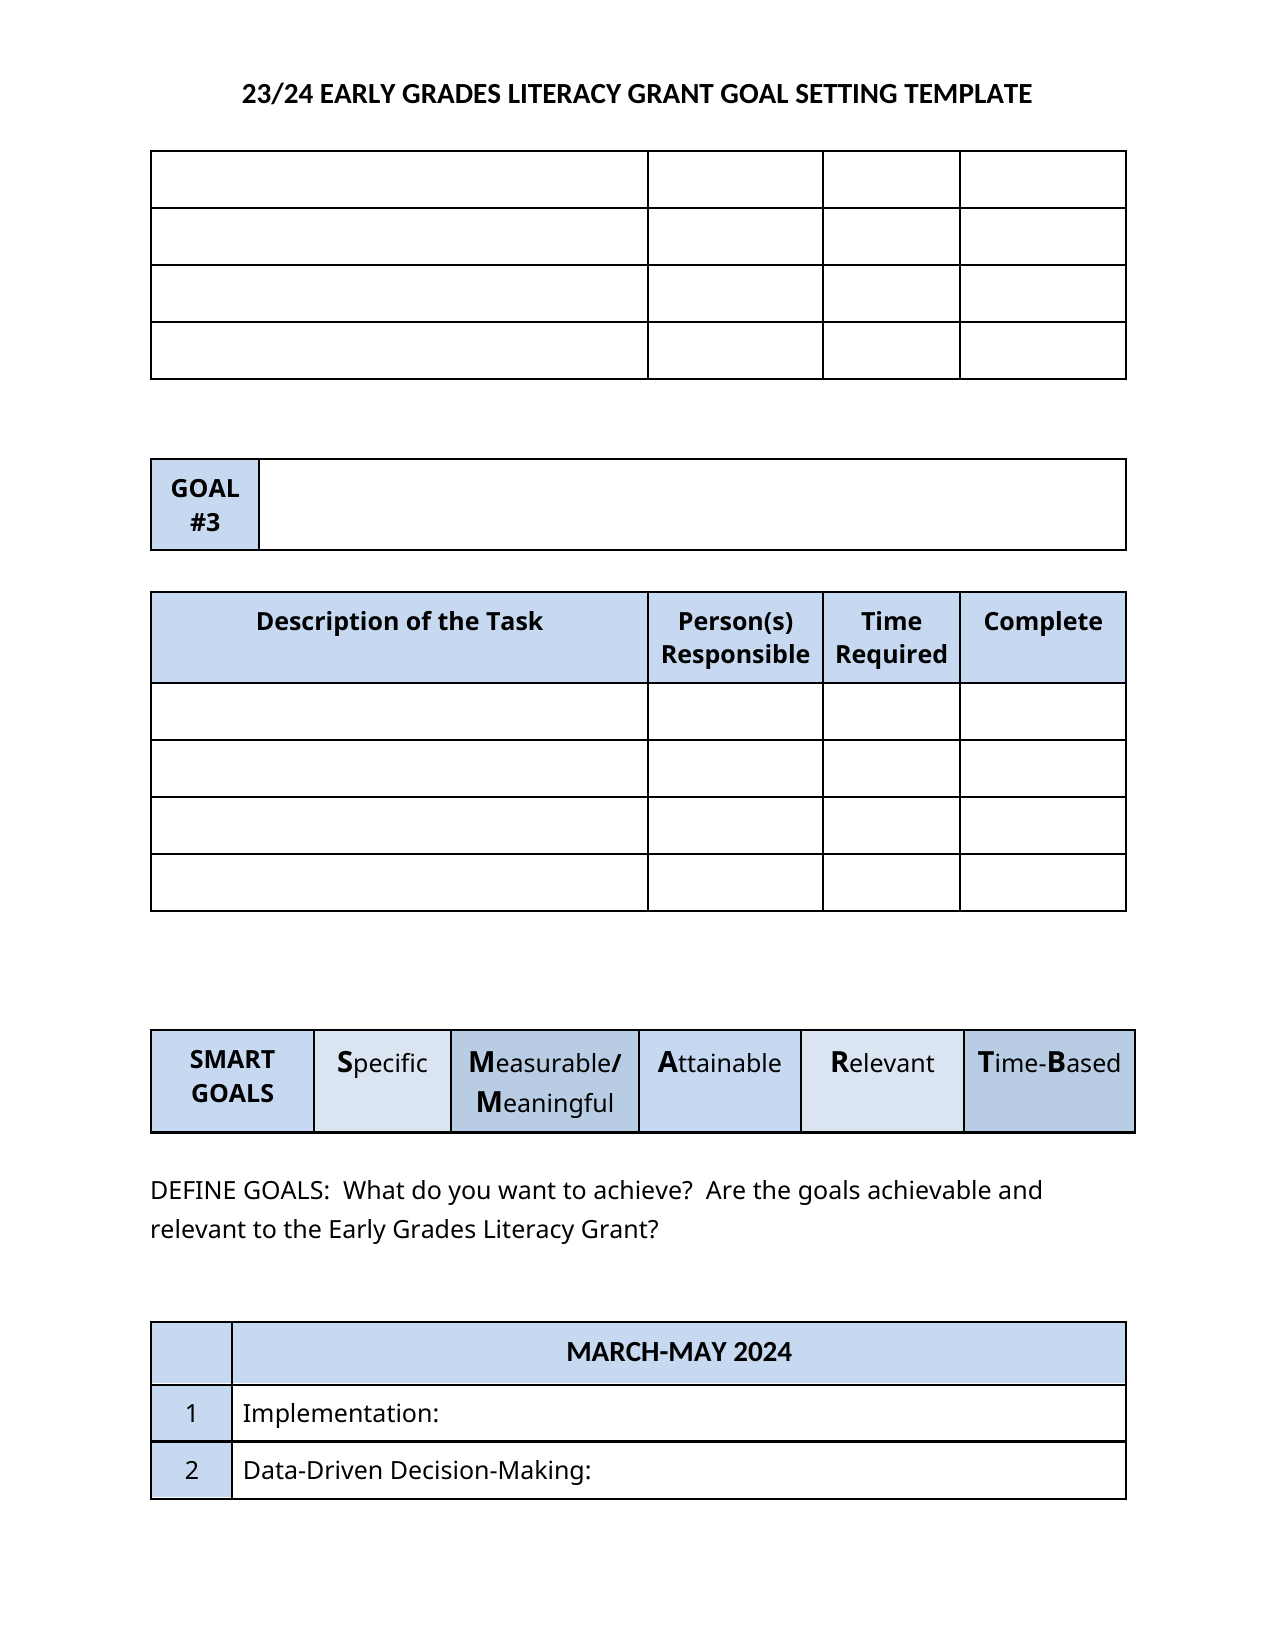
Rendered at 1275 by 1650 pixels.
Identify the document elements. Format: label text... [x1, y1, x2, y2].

table_header Specific [315, 1031, 450, 1131]
table_cell [649, 323, 822, 378]
table_cell [824, 209, 959, 264]
table_cell [649, 209, 822, 264]
table_header Description of the Task [152, 593, 647, 682]
table_cell [649, 741, 822, 796]
table_header GOAL #3 [152, 460, 258, 549]
table_cell [824, 266, 959, 321]
table_cell [152, 855, 647, 909]
table_cell [649, 855, 822, 909]
table_cell [824, 855, 959, 909]
table_cell [961, 152, 1125, 207]
table_header Complete [961, 593, 1125, 682]
table_header MARCH-MAY 2024 [233, 1323, 1125, 1383]
table_header Time Required [824, 593, 959, 682]
table_cell [824, 152, 959, 207]
table_cell [152, 798, 647, 853]
table_cell [152, 741, 647, 796]
table_header Person(s) Responsible [649, 593, 822, 682]
table_cell [152, 323, 647, 378]
table_header Attainable [640, 1031, 800, 1131]
table_cell Implementation: [233, 1386, 1125, 1440]
table_header Measurable/ Meaningful [452, 1031, 638, 1131]
table_cell [649, 798, 822, 853]
table_cell [649, 684, 822, 739]
table_cell [961, 855, 1125, 909]
table_cell [152, 152, 647, 207]
table_cell 2 [152, 1443, 231, 1497]
table_cell [961, 209, 1125, 264]
table_header SMART GOALS [152, 1031, 313, 1131]
table_header [152, 1323, 231, 1383]
table_cell [961, 323, 1125, 378]
table_cell [961, 684, 1125, 739]
table_cell Data-Driven Decision-Making: [233, 1443, 1125, 1497]
table_cell [824, 684, 959, 739]
text DEFINE GOALS: What do you want to achieve? Are the goals achievable and relevant to the Early Grades Literacy Grant? [150, 1173, 1125, 1246]
table_cell [824, 798, 959, 853]
table_cell [961, 741, 1125, 796]
table_header Time-Based [965, 1031, 1134, 1131]
table_cell [824, 323, 959, 378]
table_cell [649, 266, 822, 321]
table_header [260, 460, 1125, 549]
table_cell 1 [152, 1386, 231, 1440]
table_cell [649, 152, 822, 207]
table_cell [152, 684, 647, 739]
table_cell [824, 741, 959, 796]
table_cell [961, 266, 1125, 321]
table_cell [152, 266, 647, 321]
table_cell [152, 209, 647, 264]
table_cell [961, 798, 1125, 853]
table_header Relevant [802, 1031, 963, 1131]
